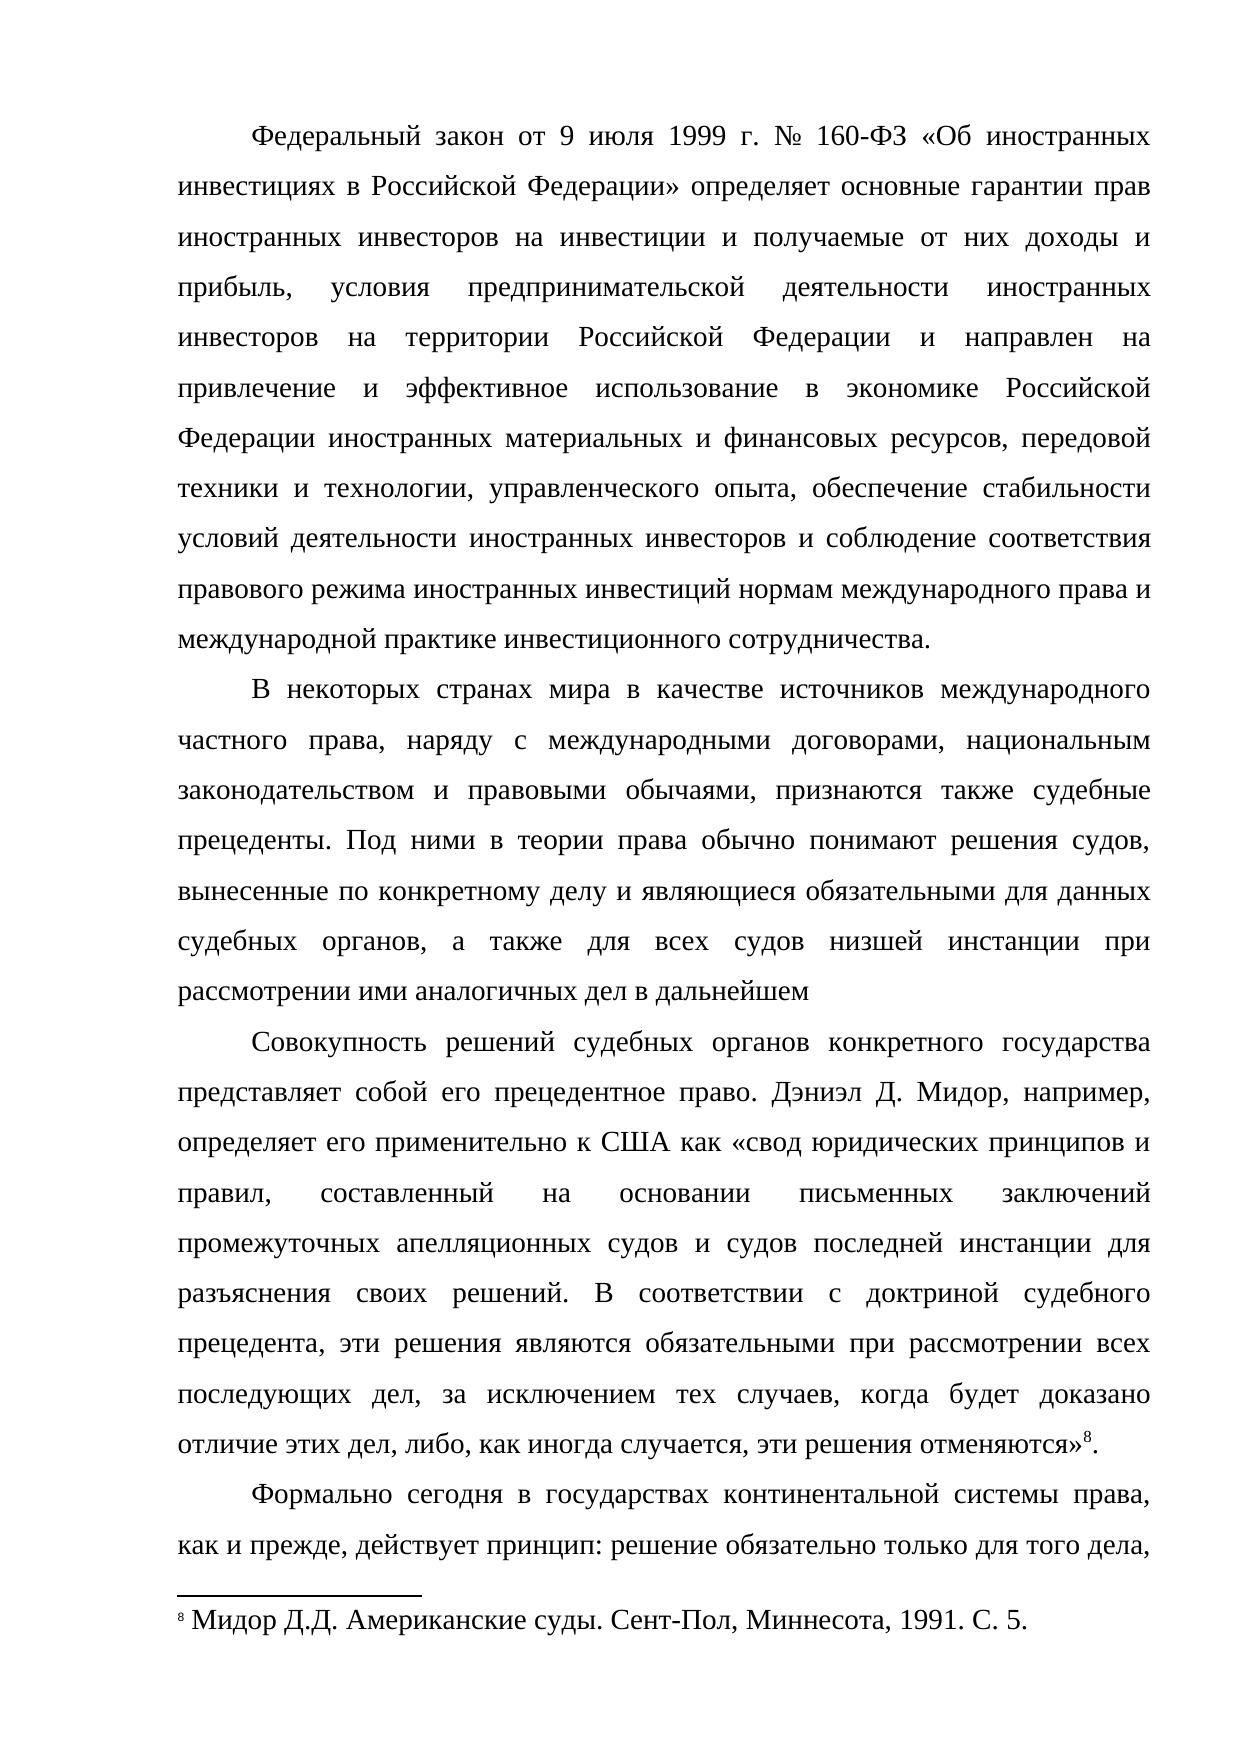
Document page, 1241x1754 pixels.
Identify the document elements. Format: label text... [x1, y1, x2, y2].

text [177, 1477, 1152, 1560]
text Федеральный закон от 9 июля 1999 г. № 160-ФЗ «Об иностранных инвестициях в Российской Федерации» определяет основные гарантии прав иностранных инвесторов на инвестиции и получаемые от них доходы и прибыль, условия предпринимательской деятельности иностранных инвесторов на территории Российской Федерации и направлен на привлечение и эффективное использование в экономике Российской Федерации иностранных материальных и финансовых ресурсов, передовой техники и технологии, управленческого опыта, обеспечение стабильности условий деятельности иностранных инвесторов и соблюдение соответствия правового режима иностранных инвестиций нормам международного права и международной практике инвестиционного сотрудничества. [177, 118, 1152, 655]
text Совокупность решений судебных органов конкретного государства представляет собой его прецедентное право. Дэниэл Д. Мидор, например, определяет его применительно к США как «свод юридических принципов и правил, составленный на основании письменных заключений промежуточных апелляционных судов и судов последней инстанции для разъяснения своих решений. В соответствии с доктриной судебного прецедента, эти решения являются обязательными при рассмотрении всех последующих дел, за исключением тех случаев, когда будет доказано отличие этих дел, либо, как иногда случается, эти решения отменяются». [177, 1024, 1152, 1460]
text В некоторых странах мира в качестве источников международного частного права, наряду с международными договорами, национальным законодательством и правовыми обычаями, признаются также судебные прецеденты. Под ними в теории права обычно понимают решения судов, вынесенные по конкретному делу и являющиеся обязательными для данных судебных органов, а также для всех судов низшей инстанции при рассмотрении ими аналогичных дел в дальнейшем [177, 672, 1152, 1007]
